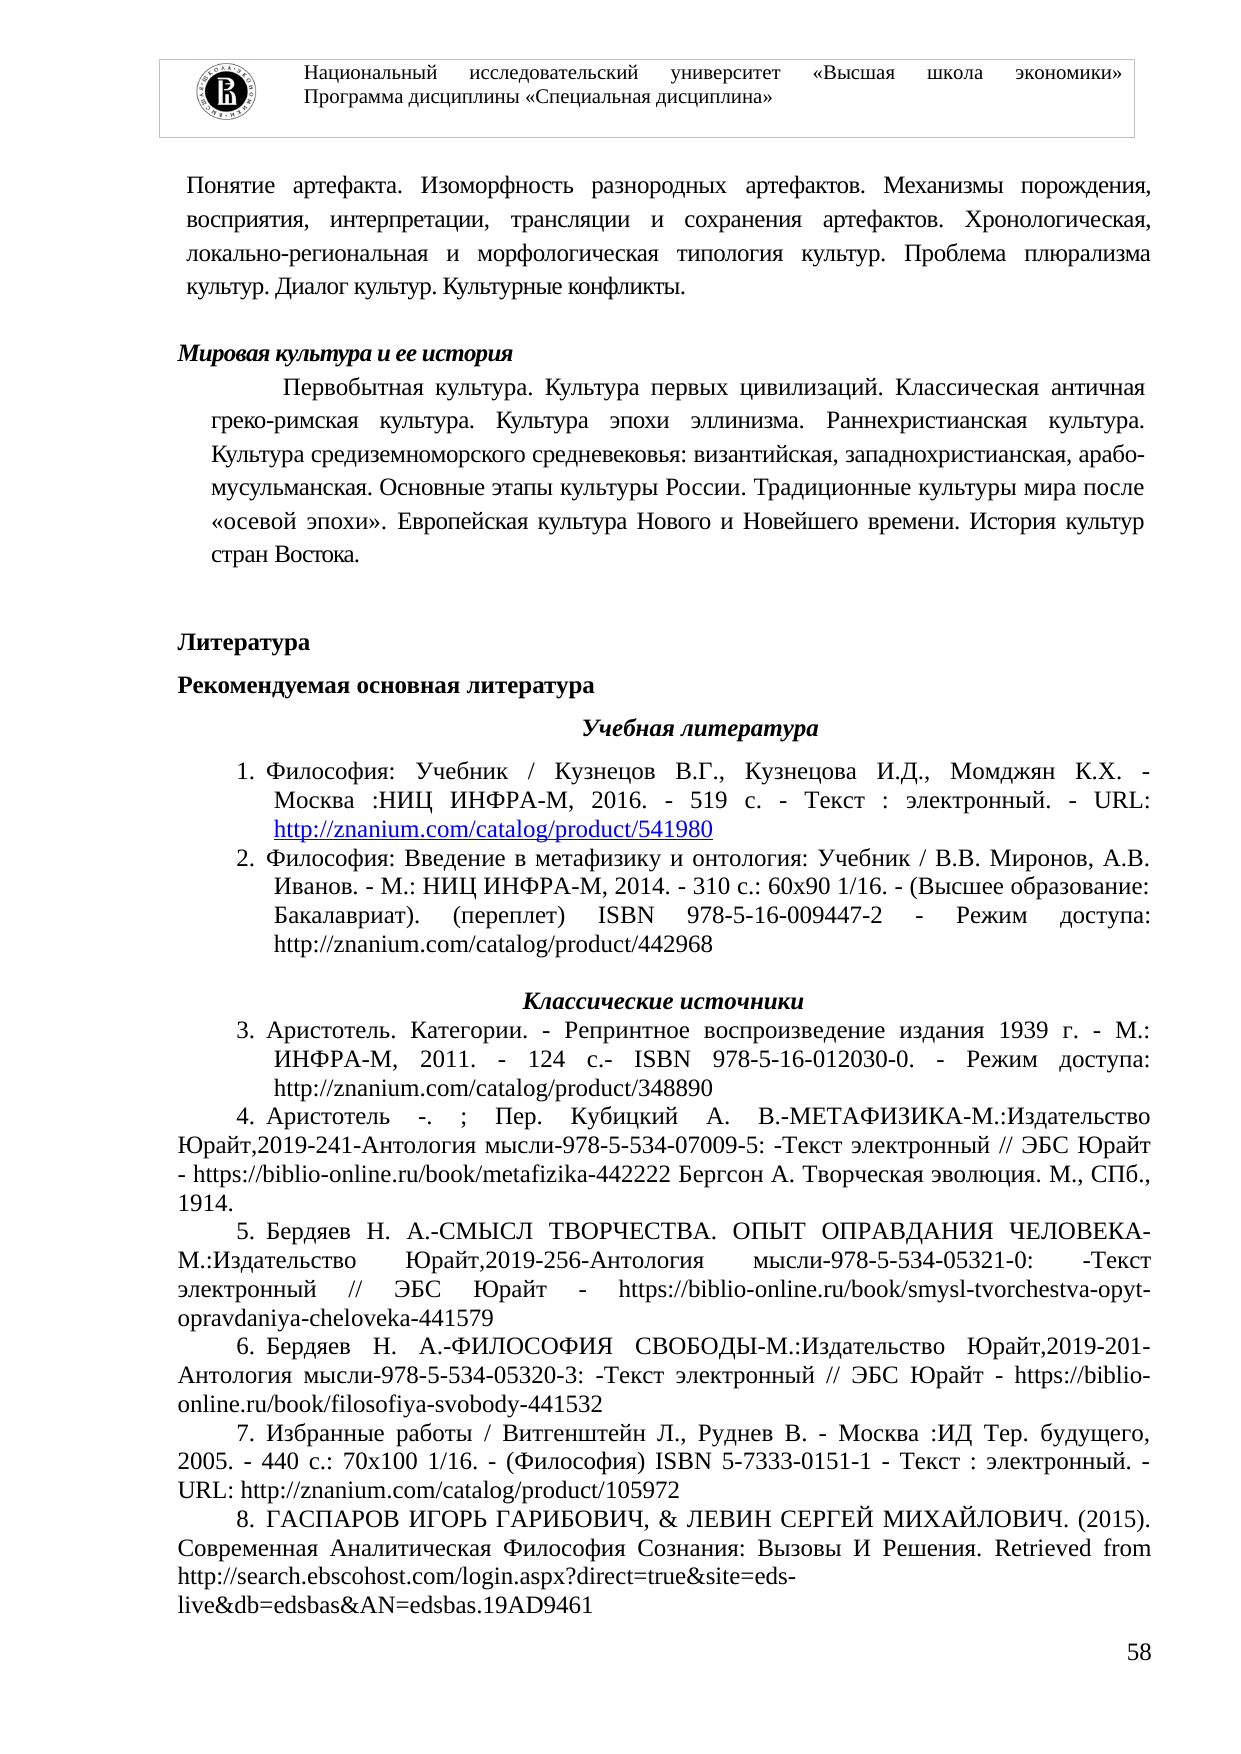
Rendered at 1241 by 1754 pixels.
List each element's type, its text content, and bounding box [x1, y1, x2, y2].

list Философия: Учебник / Кузнецов В.Г., Кузнецова И.Д., Момджян К.Х. - Москва :НИЦ ИНФРА-М, 2016. - 519 с. - Текст : электронный. - URL: http://znanium.com/catalog/product/541980 [236, 756, 1152, 843]
list Аристотель. Категории. - Репринтное воспроизведение издания 1939 г. - М.: ИНФРА-М, 2011. - 124 с.- ISBN 978-5-16-012030-0. - Режим доступа: http://znanium.com/catalog/product/348890 [236, 1015, 1152, 1101]
list Избранные работы / Витгенштейн Л., Руднев В. - Москва :ИД Тер. будущего, 2005. - 440 с.: 70x100 1/16. - (Философия) ISBN 5-7333-0151-1 - Текст : электронный. - URL: http://znanium.com/catalog/product/105972 [177, 1418, 1152, 1504]
list ГАСПАРОВ ИГОРЬ ГАРИБОВИЧ, & ЛЕВИН СЕРГЕЙ МИХАЙЛОВИЧ. (2015). Современная Аналитическая Философия Сознания: Вызовы И Решения. Retrieved from http://search.ebscohost.com/login.aspx?direct=true&site=eds-live&db=edsbas&AN=edsbas.19AD9461 [177, 1504, 1152, 1619]
list Бердяев Н. А.-СМЫСЛ ТВОРЧЕСТВА. ОПЫТ ОПРАВДАНИЯ ЧЕЛОВЕКА-М.:Издательство Юрайт,2019-256-Антология мысли-978-5-534-05321-0: -Текст электронный // ЭБС Юрайт - https://biblio-online.ru/book/smysl-tvorchestva-opyt-opravdaniya-cheloveka-441579 [177, 1216, 1152, 1331]
text Классические источники [177, 986, 1152, 1015]
list Бердяев Н. А.-ФИЛОСОФИЯ СВОБОДЫ-М.:Издательство Юрайт,2019-201-Антология мысли-978-5-534-05320-3: -Текст электронный // ЭБС Юрайт - https://biblio-online.ru/book/filosofiya-svobody-441532 [177, 1331, 1152, 1418]
text Учебная литература [177, 713, 1152, 742]
text Мировая культура и ее история [177, 335, 1152, 368]
list Философия: Введение в метафизику и онтология: Учебник / В.В. Миронов, А.В. Иванов. - М.: НИЦ ИНФРА-М, 2014. - 310 с.: 60x90 1/16. - (Высшее образование: Бакалавриат). (переплет) ISBN 978-5-16-009447-2 - Режим доступа: http://znanium.com/catalog/product/442968 [236, 843, 1152, 958]
text Первобытная культура. Культура первых цивилизаций. Классическая античная греко-римская культура. Культура эпохи эллинизма. Раннехристианская культура. Культура средиземноморского средневековья: византийская, западнохристианская, арабо-мусульманская. Основные этапы культуры России. Традиционные культуры мира после «осевой эпохи». Европейская культура Нового и Новейшего времени. История культур стран Востока. [211, 368, 1145, 569]
list Аристотель -. ; Пер. Кубицкий А. В.-МЕТАФИЗИКА-М.:Издательство Юрайт,2019-241-Антология мысли-978-5-534-07009-5: -Текст электронный // ЭБС Юрайт - https://biblio-online.ru/book/metafizika-442222 Бергсон А. Творческая эволюция. М., СПб., 1914. [177, 1101, 1152, 1216]
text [186, 167, 1152, 301]
picture [191, 60, 261, 123]
subtitle Рекомендуемая основная литература [177, 670, 1152, 699]
subtitle Литература [177, 627, 1152, 656]
